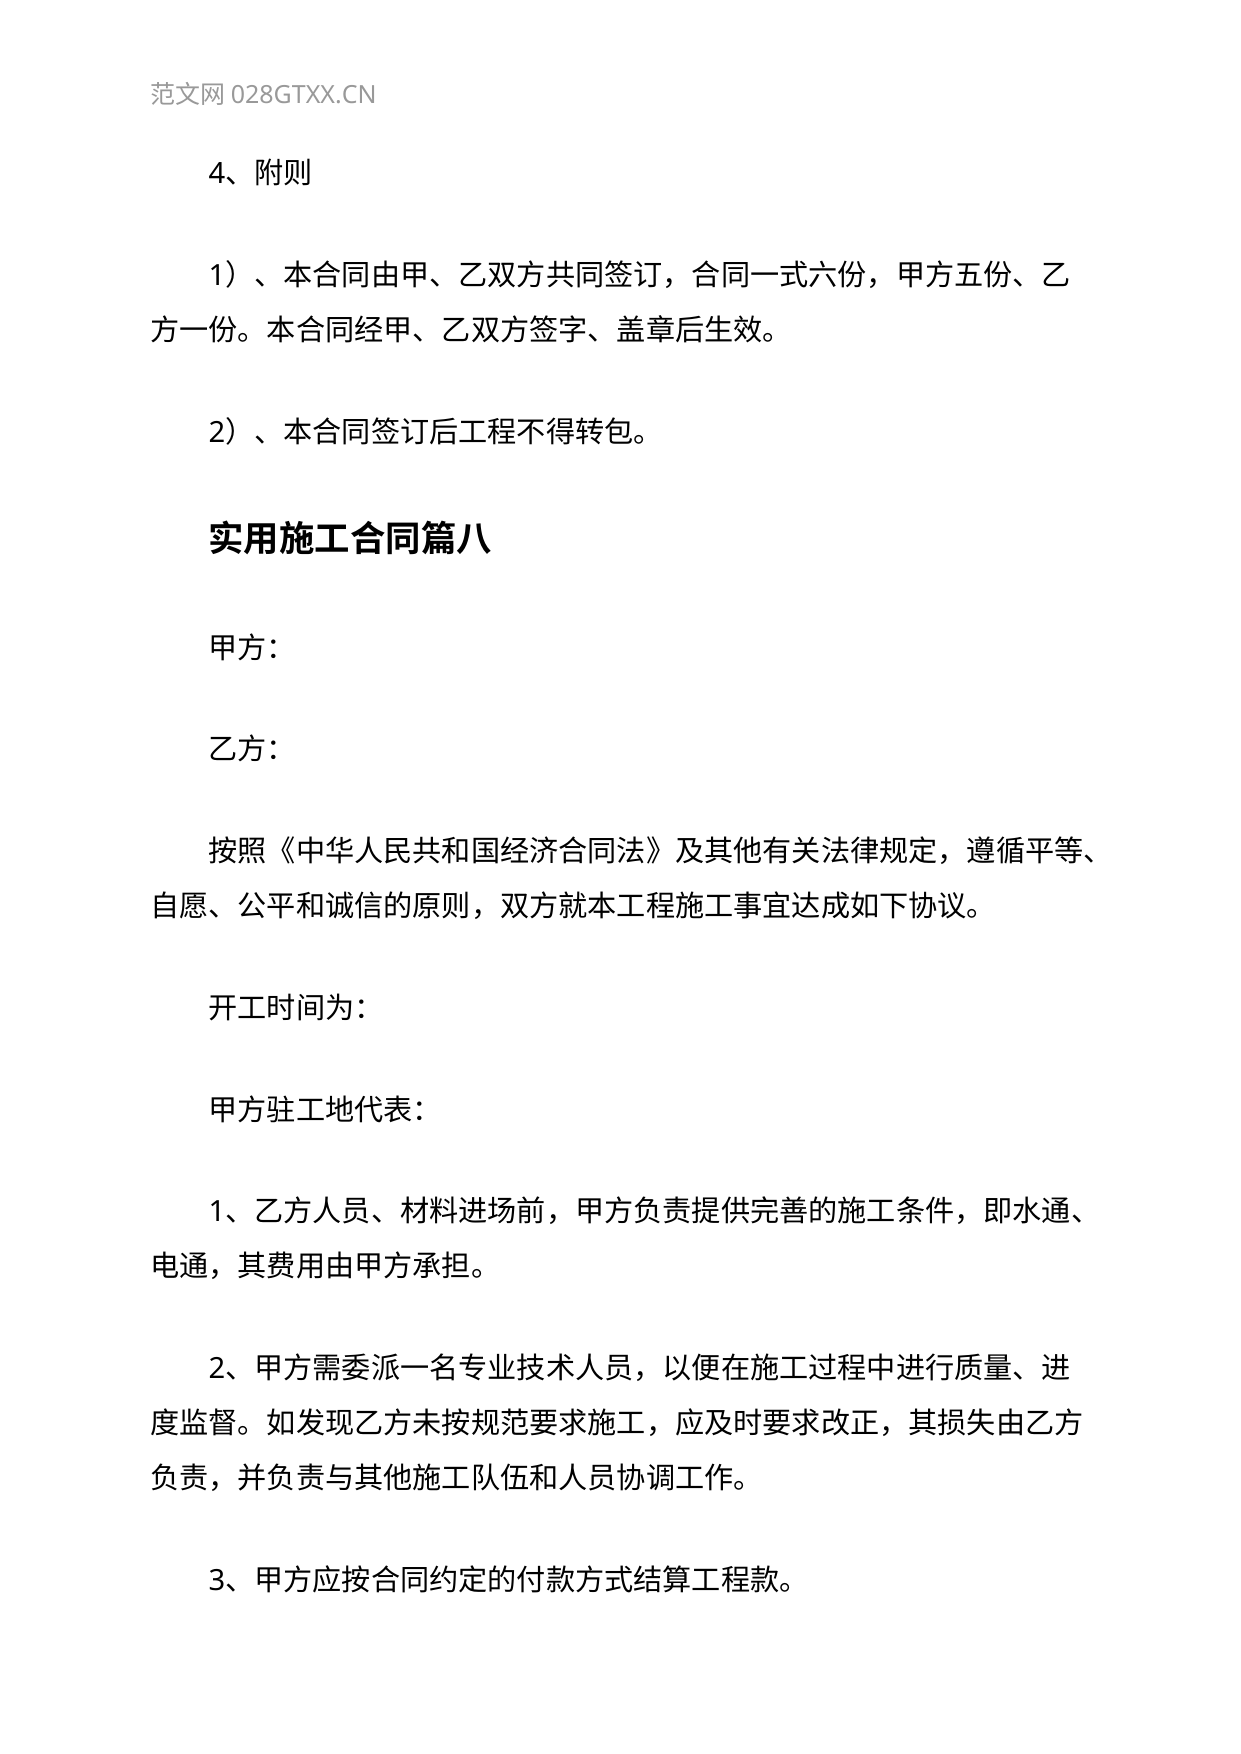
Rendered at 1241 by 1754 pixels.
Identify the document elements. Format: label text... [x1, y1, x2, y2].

text 甲方： [150, 624, 1090, 666]
text 开工时间为： [150, 984, 1090, 1027]
text 4、附则 [150, 150, 1090, 192]
text 乙方： [150, 726, 1090, 768]
text 2、甲方需委派一名专业技术人员，以便在施工过程中进行质量、进度监督。如发现乙方未按规范要求施工，应及时要求改正，其损失由乙方负责，并负责与其他施工队伍和人员协调工作。 [150, 1345, 1090, 1497]
text 2）、本合同签订后工程不得转包。 [150, 409, 1090, 451]
text 1）、本合同由甲、乙双方共同签订，合同一式六份，甲方五份、乙方一份。本合同经甲、乙双方签字、盖章后生效。 [150, 252, 1090, 349]
text 3、甲方应按合同约定的付款方式结算工程款。 [150, 1556, 1090, 1599]
text 实用施工合同篇八 [150, 511, 1090, 562]
text 1、乙方人员、材料进场前，甲方负责提供完善的施工条件，即水通、电通，其费用由甲方承担。 [150, 1188, 1090, 1285]
text 甲方驻工地代表： [150, 1086, 1090, 1128]
text 按照《中华人民共和国经济合同法》及其他有关法律规定，遵循平等、自愿、公平和诚信的原则，双方就本工程施工事宜达成如下协议。 [150, 828, 1090, 925]
